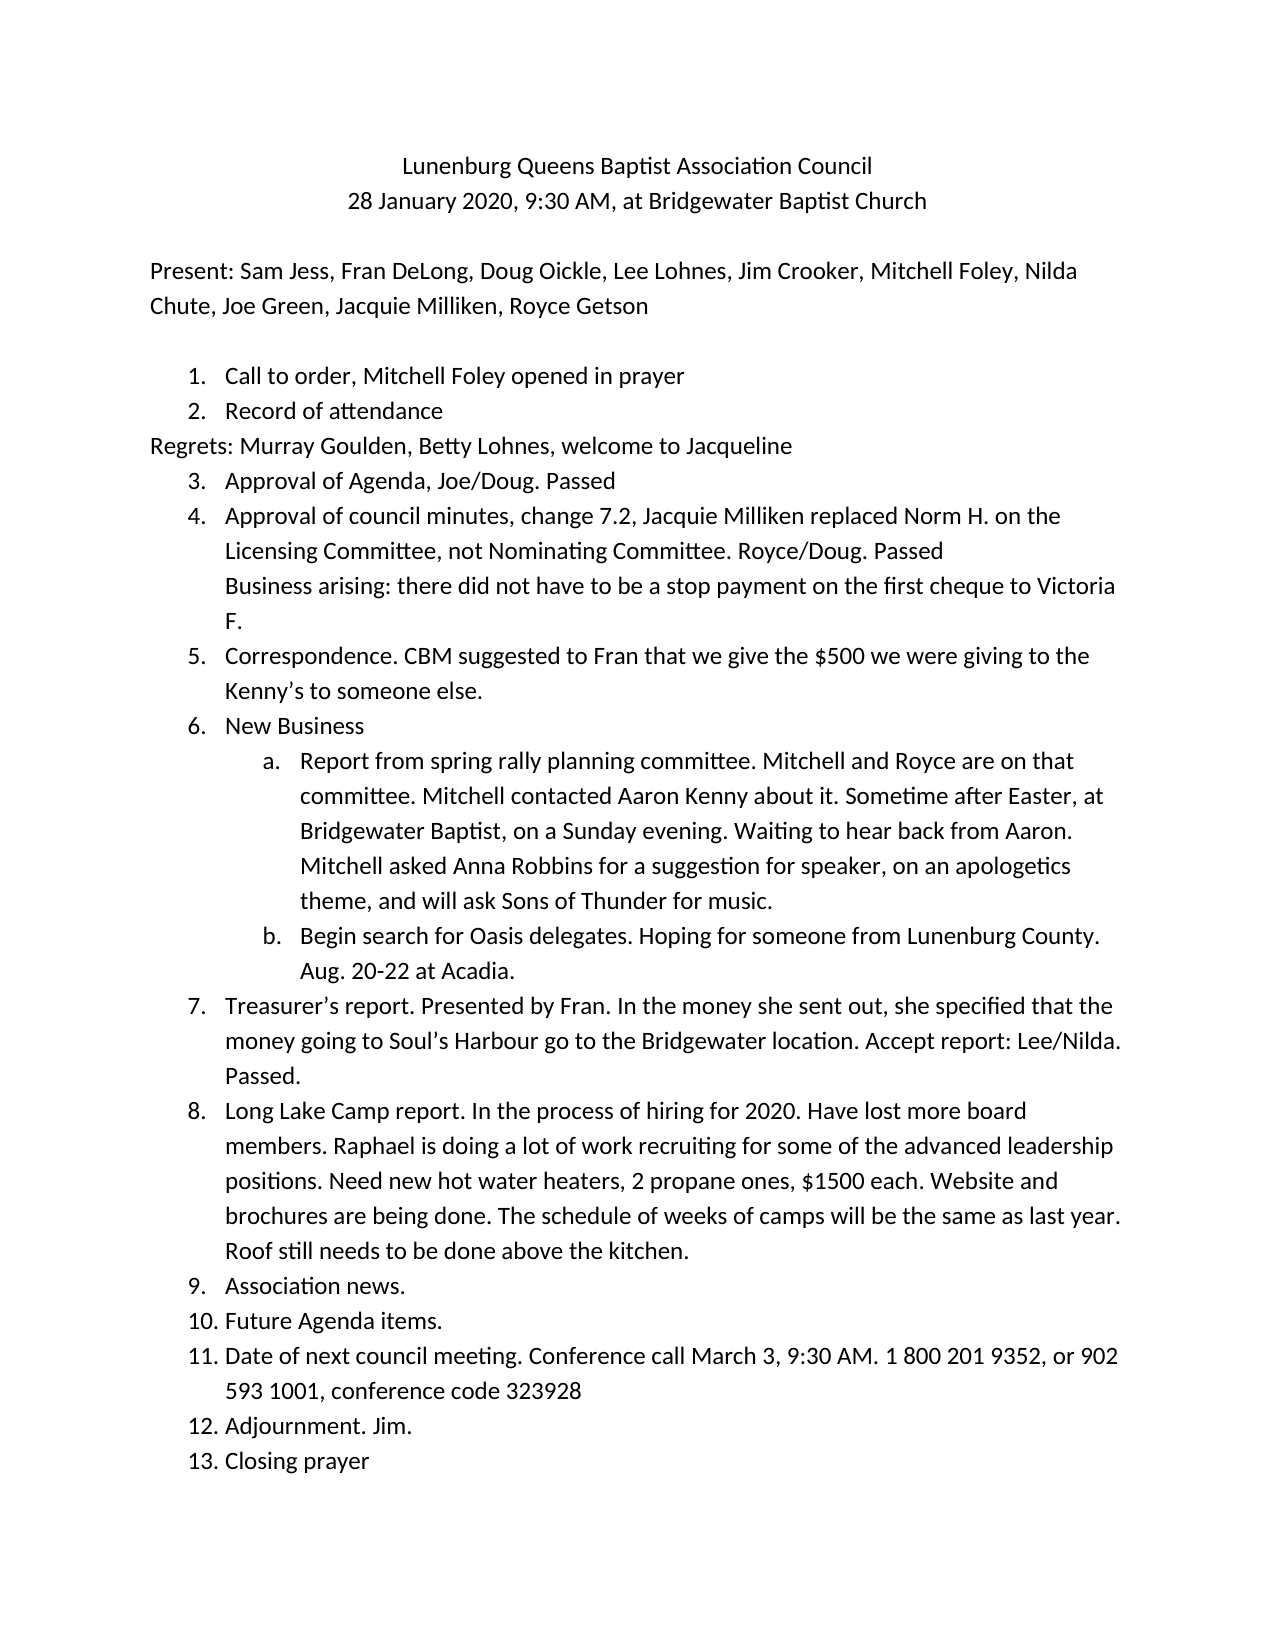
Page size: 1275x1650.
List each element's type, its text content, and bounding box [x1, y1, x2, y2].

list Future Agenda items. [187, 1305, 1125, 1336]
list Record of attendance [187, 395, 1125, 426]
list Long Lake Camp report. In the process of hiring for 2020. Have lost more board members. Raphael is doing a lot of work recruiting for some of the advanced leadership positions. Need new hot water heaters, 2 propane ones, $1500 each. Website and brochures are being done. The schedule of weeks of camps will be the same as last year. Roof still needs to be done above the kitchen. [187, 1095, 1125, 1266]
list Treasurer’s report. Presented by Fran. In the money she sent out, she specified that the money going to Soul’s Harbour go to the Bridgewater location. Accept report: Lee/Nilda. Passed. [187, 990, 1125, 1091]
list Begin search for Oasis delegates. Hoping for someone from Lunenburg County. Aug. 20-22 at Acadia. [262, 920, 1125, 986]
list New Business [187, 710, 1125, 741]
list Correspondence. CBM suggested to Fran that we give the $500 we were giving to the Kenny’s to someone else. [187, 640, 1125, 706]
text 28 January 2020, 9:30 AM, at Bridgewater Baptist Church [150, 185, 1125, 216]
text Regrets: Murray Goulden, Betty Lohnes, welcome to Jacqueline [150, 430, 1125, 461]
list Approval of council minutes, change 7.2, Jacquie Milliken replaced Norm H. on the Licensing Committee, not Nominating Committee. Royce/Doug. Passed [187, 500, 1125, 566]
list Date of next council meeting. Conference call March 3, 9:30 AM. 1 800 201 9352, or 902 593 1001, conference code 323928 [187, 1340, 1125, 1406]
list Association news. [187, 1270, 1125, 1301]
list Adjournment. Jim. [187, 1410, 1125, 1441]
list Report from spring rally planning committee. Mitchell and Royce are on that committee. Mitchell contacted Aaron Kenny about it. Sometime after Easter, at Bridgewater Baptist, on a Sunday evening. Waiting to hear back from Aaron. Mitchell asked Anna Robbins for a suggestion for speaker, on an apologetics theme, and will ask Sons of Thunder for music. [262, 745, 1125, 916]
list Business arising: there did not have to be a stop payment on the first cheque to Victoria F. [225, 570, 1125, 636]
list Call to order, Mitchell Foley opened in prayer [187, 360, 1125, 391]
text Lunenburg Queens Baptist Association Council [150, 150, 1125, 181]
text Present: Sam Jess, Fran DeLong, Doug Oickle, Lee Lohnes, Jim Crooker, Mitchell Foley, Nilda Chute, Joe Green, Jacquie Milliken, Royce Getson [150, 255, 1125, 321]
list Approval of Agenda, Joe/Doug. Passed [187, 465, 1125, 496]
list Closing prayer [187, 1445, 1125, 1476]
